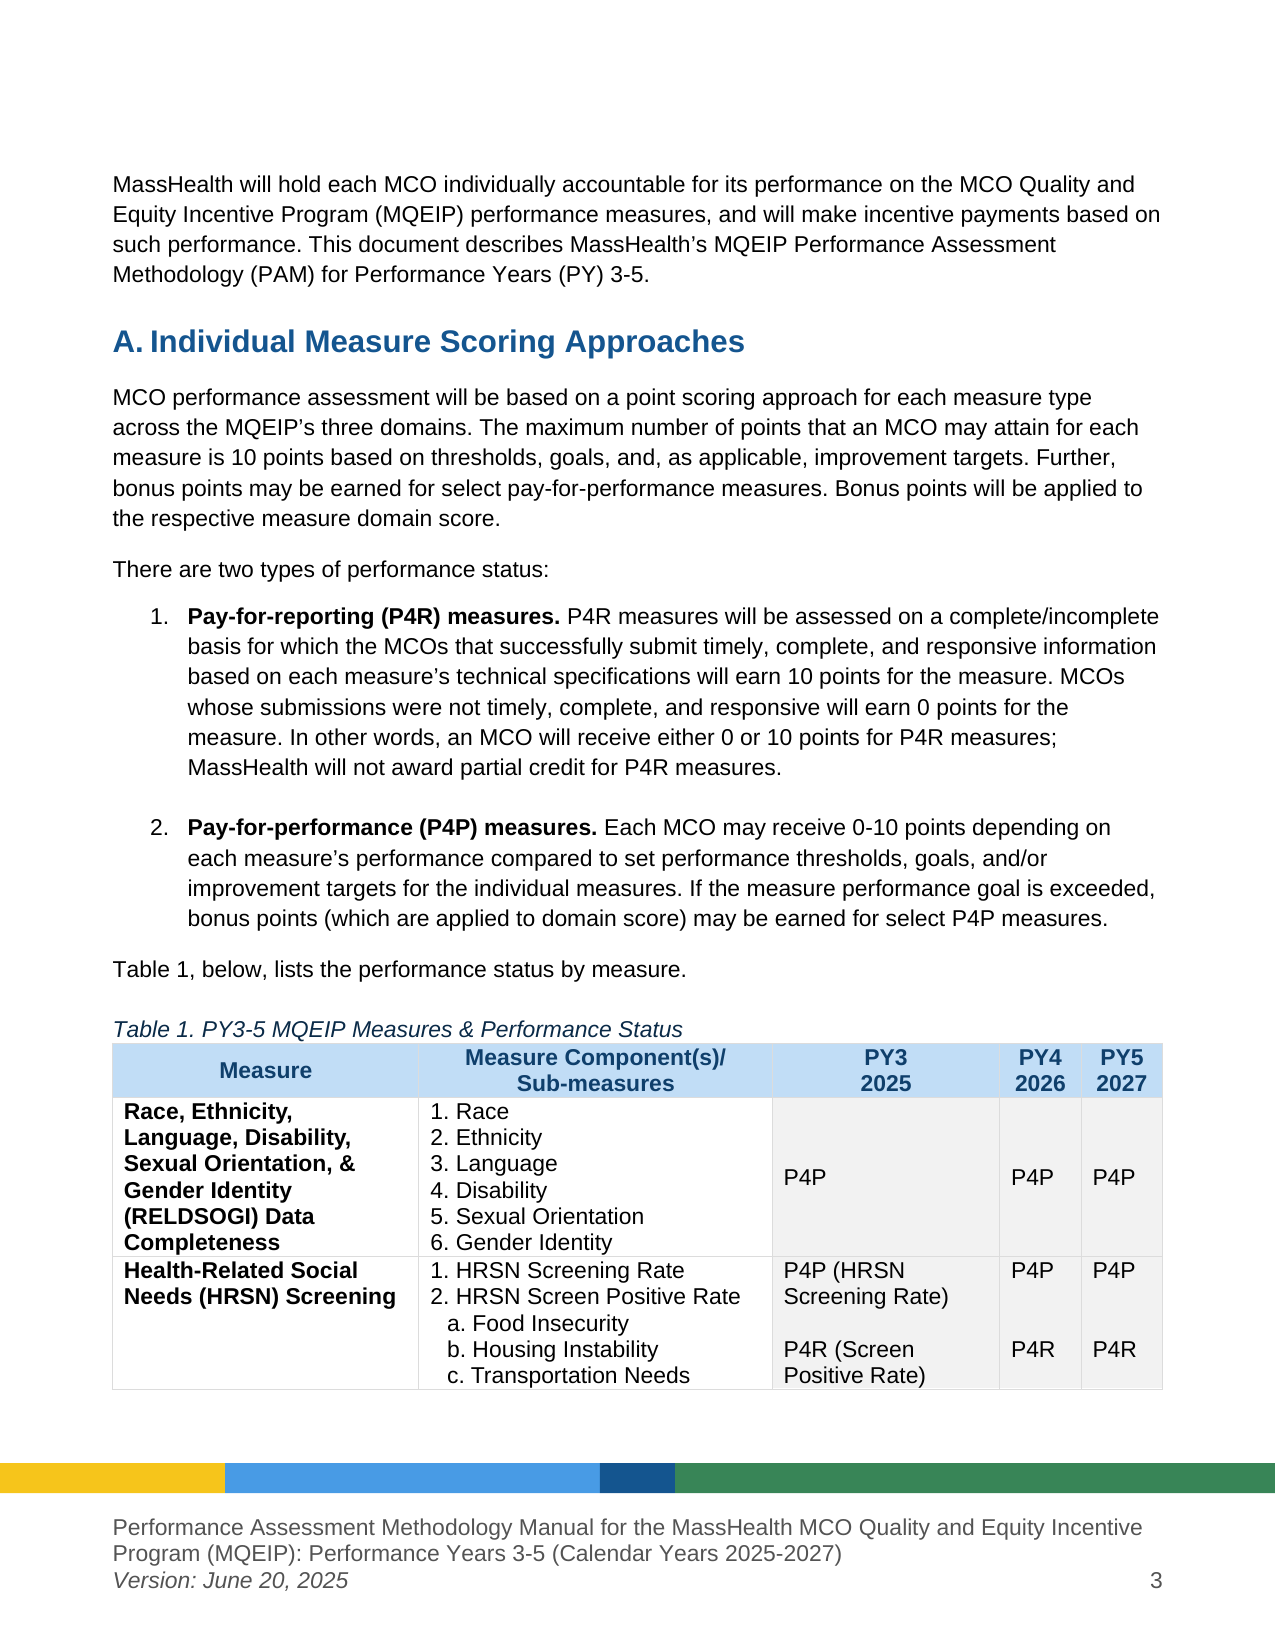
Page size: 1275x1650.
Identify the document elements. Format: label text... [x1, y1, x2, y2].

table_cell Race, Ethnicity, Language, Disability, Sexual Orientation, & Gender Identity (RELDSOGI) Data Completeness [113, 1098, 418, 1256]
text MCO performance assessment will be based on a point scoring approach for each measure type across the MQEIP’s three domains. The maximum number of points that an MCO may attain for each measure is 10 points based on thresholds, goals, and, as applicable, improvement targets. Further, bonus points may be earned for select pay-for-performance measures. Bonus points will be applied to the respective measure domain score. [112, 384, 1162, 531]
table_cell P4P [1082, 1098, 1162, 1256]
table_cell P4P P4R [1000, 1257, 1081, 1388]
table_cell P4P [773, 1098, 999, 1256]
table_cell P4P [1000, 1098, 1081, 1256]
table_header PY5 2027 [1082, 1044, 1162, 1097]
subtitle Table 1. PY3-5 MQEIP Measures & Performance Status [112, 1016, 1162, 1043]
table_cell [419, 1257, 772, 1388]
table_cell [113, 1257, 418, 1388]
table_cell 1. Race 2. Ethnicity 3. Language 4. Disability 5. Sexual Orientation 6. Gender Identity [419, 1098, 772, 1256]
subtitle Individual Measure Scoring Approaches [112, 323, 1162, 359]
text Table 1, below, lists the performance status by measure. [112, 956, 1162, 982]
text MassHealth will hold each MCO individually accountable for its performance on the MCO Quality and Equity Incentive Program (MQEIP) performance measures, and will make incentive payments based on such performance. This document describes MassHealth’s MQEIP Performance Assessment Methodology (PAM) for Performance Years (PY) 3-5. [112, 171, 1162, 288]
table_cell P4P P4R [1082, 1257, 1162, 1388]
table_header Measure [113, 1044, 418, 1097]
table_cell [773, 1257, 999, 1388]
table_header Measure Component(s)/ Sub-measures [419, 1044, 772, 1097]
table_header PY3 2025 [773, 1044, 999, 1097]
text There are two types of performance status: [112, 556, 1162, 582]
list Pay-for-performance (P4P) measures. Each MCO may receive 0-10 points depending on each measure’s performance compared to set performance thresholds, goals, and/or improvement targets for the individual measures. If the measure performance goal is exceeded, bonus points (which are applied to domain score) may be earned for select P4P measures. [150, 814, 1162, 931]
table_header PY4 2026 [1000, 1044, 1081, 1097]
list Pay-for-reporting (P4R) measures. P4R measures will be assessed on a complete/incomplete basis for which the MCOs that successfully submit timely, complete, and responsive information based on each measure’s technical specifications will earn 10 points for the measure. MCOs whose submissions were not timely, complete, and responsive will earn 0 points for the measure. In other words, an MCO will receive either 0 or 10 points for P4R measures; MassHealth will not award partial credit for P4R measures. [150, 603, 1162, 780]
